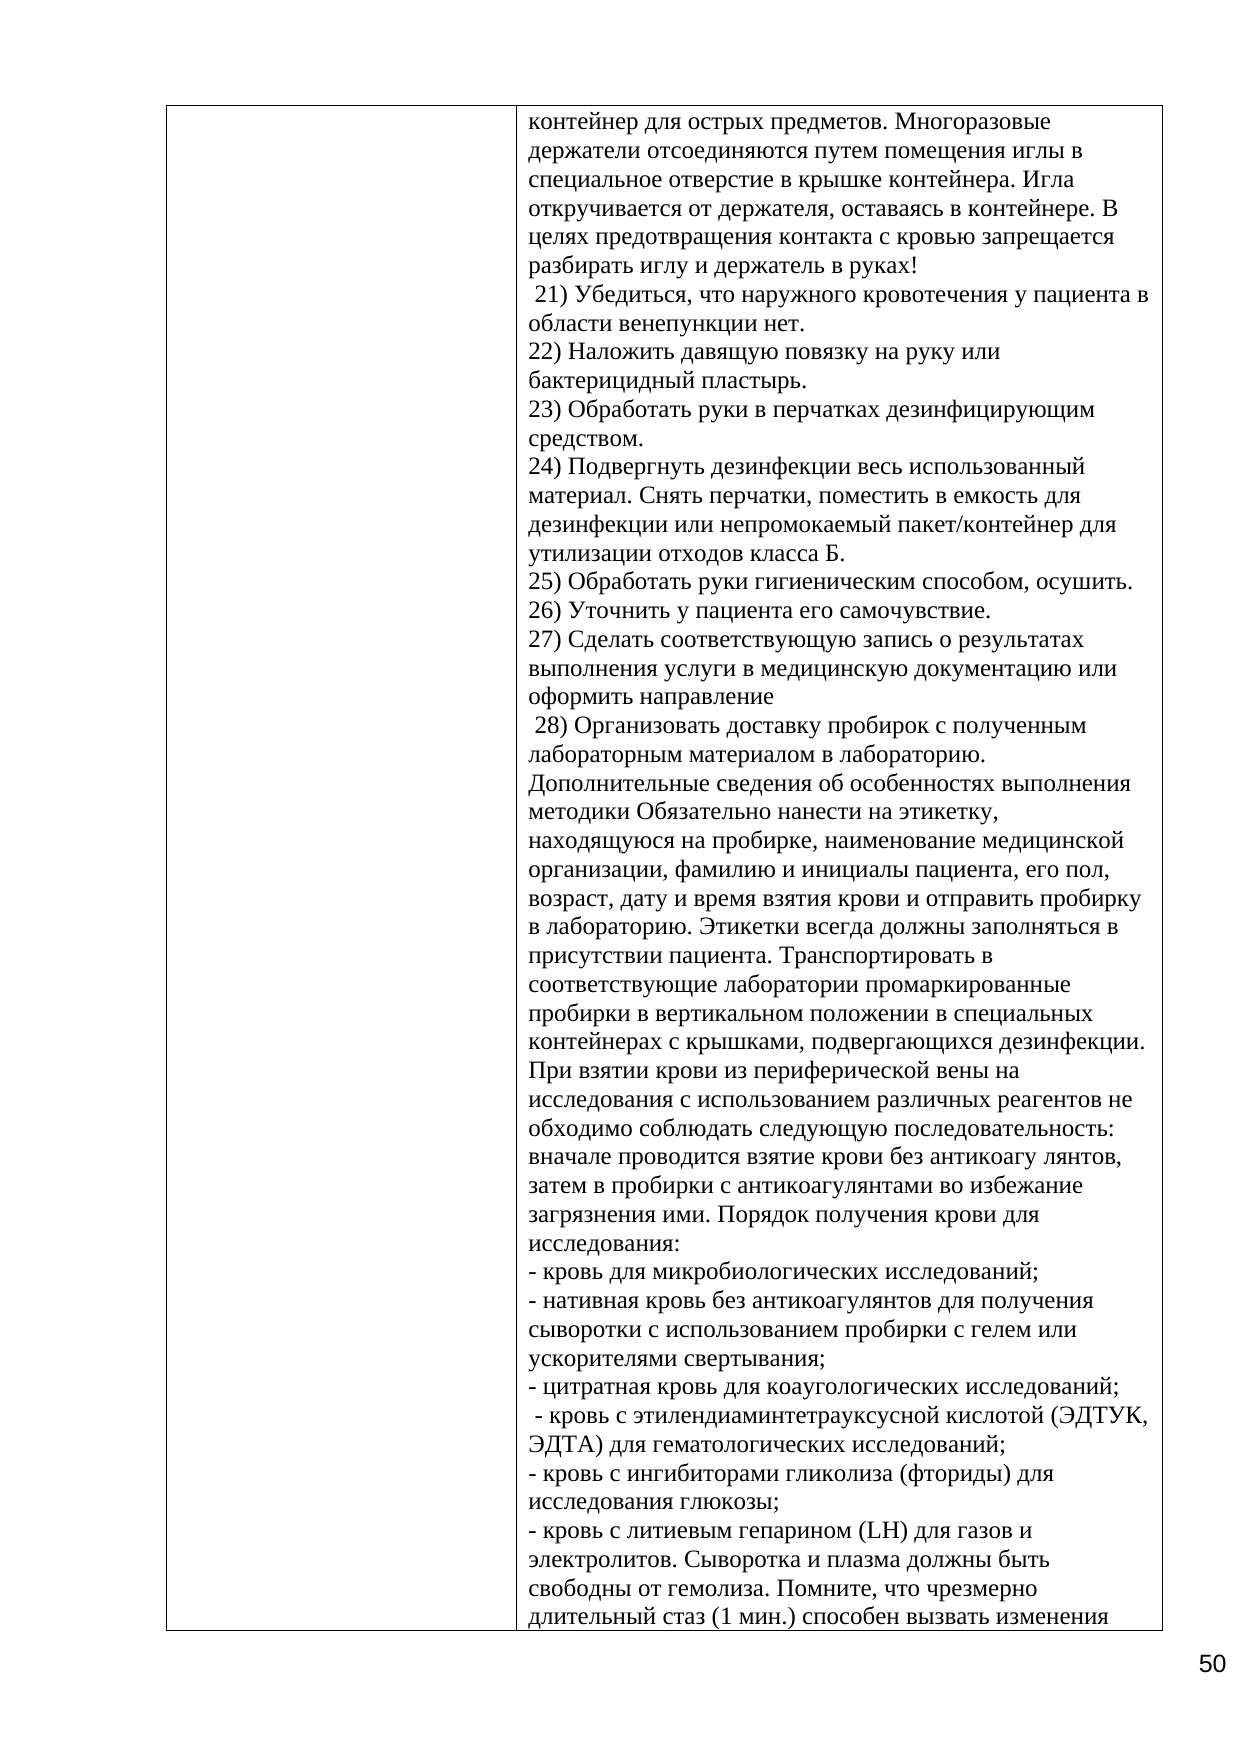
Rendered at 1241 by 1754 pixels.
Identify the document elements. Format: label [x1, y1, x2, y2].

table_cell [167, 106, 516, 1630]
table_cell [517, 106, 1162, 1630]
